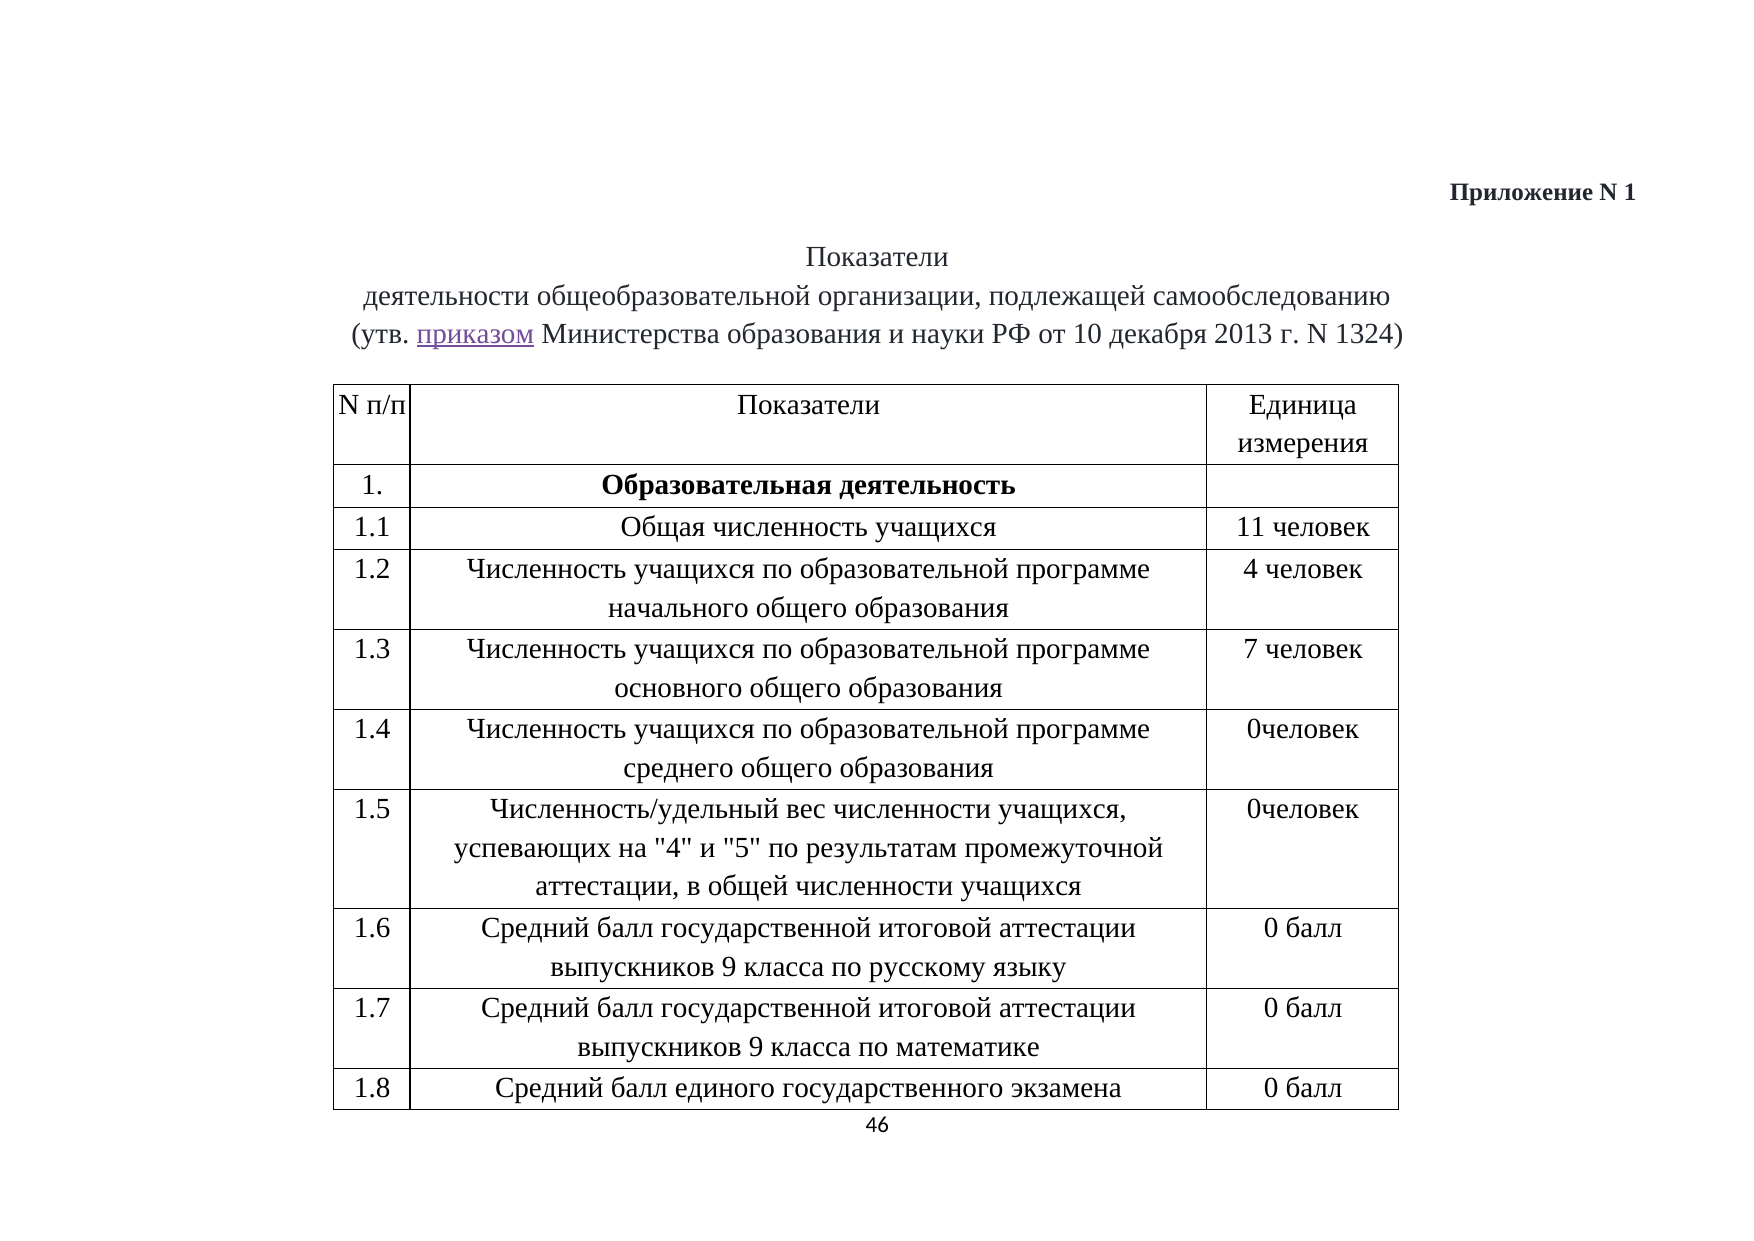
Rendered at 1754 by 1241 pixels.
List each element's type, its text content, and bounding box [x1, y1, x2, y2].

table_header Показатели [411, 385, 1206, 464]
table_cell 11 человек [1207, 508, 1398, 548]
table_cell [1207, 465, 1398, 507]
table_cell 1.4 [334, 710, 409, 789]
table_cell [411, 1069, 1206, 1109]
table_cell Численность учащихся по образовательной программе начального общего образования [411, 550, 1206, 629]
table_cell 1.8 [334, 1069, 409, 1109]
text Приложение N 1 [118, 177, 1636, 206]
table_cell 0 балл [1207, 909, 1398, 988]
table_cell 1.1 [334, 508, 409, 548]
table_cell Численность учащихся по образовательной программе основного общего образования [411, 630, 1206, 709]
text Показатели деятельности общеобразовательной организации, подлежащей самообследованию (утв. приказом Министерства образования и науки РФ от 10 декабря 2013 г. N 1324) [118, 239, 1636, 350]
table_cell 1.7 [334, 989, 409, 1068]
table_cell 1.5 [334, 790, 409, 907]
table_cell Общая численность учащихся [411, 508, 1206, 548]
table_cell 7 человек [1207, 630, 1398, 709]
table_cell 1.2 [334, 550, 409, 629]
table_cell Численность учащихся по образовательной программе среднего общего образования [411, 710, 1206, 789]
table_cell Образовательная деятельность [411, 465, 1206, 507]
table_header N п/п [334, 385, 409, 464]
table_cell 0 балл [1207, 989, 1398, 1068]
table_cell Средний балл государственной итоговой аттестации выпускников 9 класса по математике [411, 989, 1206, 1068]
table_header Единица измерения [1207, 385, 1398, 464]
table_cell 1.6 [334, 909, 409, 988]
table_cell 0человек [1207, 710, 1398, 789]
table_cell 4 человек [1207, 550, 1398, 629]
table_cell 1. [334, 465, 409, 507]
table_cell 1.3 [334, 630, 409, 709]
table_cell 0 балл [1207, 1069, 1398, 1109]
table_cell Численность/удельный вес численности учащихся, успевающих на "4" и "5" по результатам промежуточной аттестации, в общей численности учащихся [411, 790, 1206, 907]
table_cell 0человек [1207, 790, 1398, 907]
table_cell Средний балл государственной итоговой аттестации выпускников 9 класса по русскому языку [411, 909, 1206, 988]
